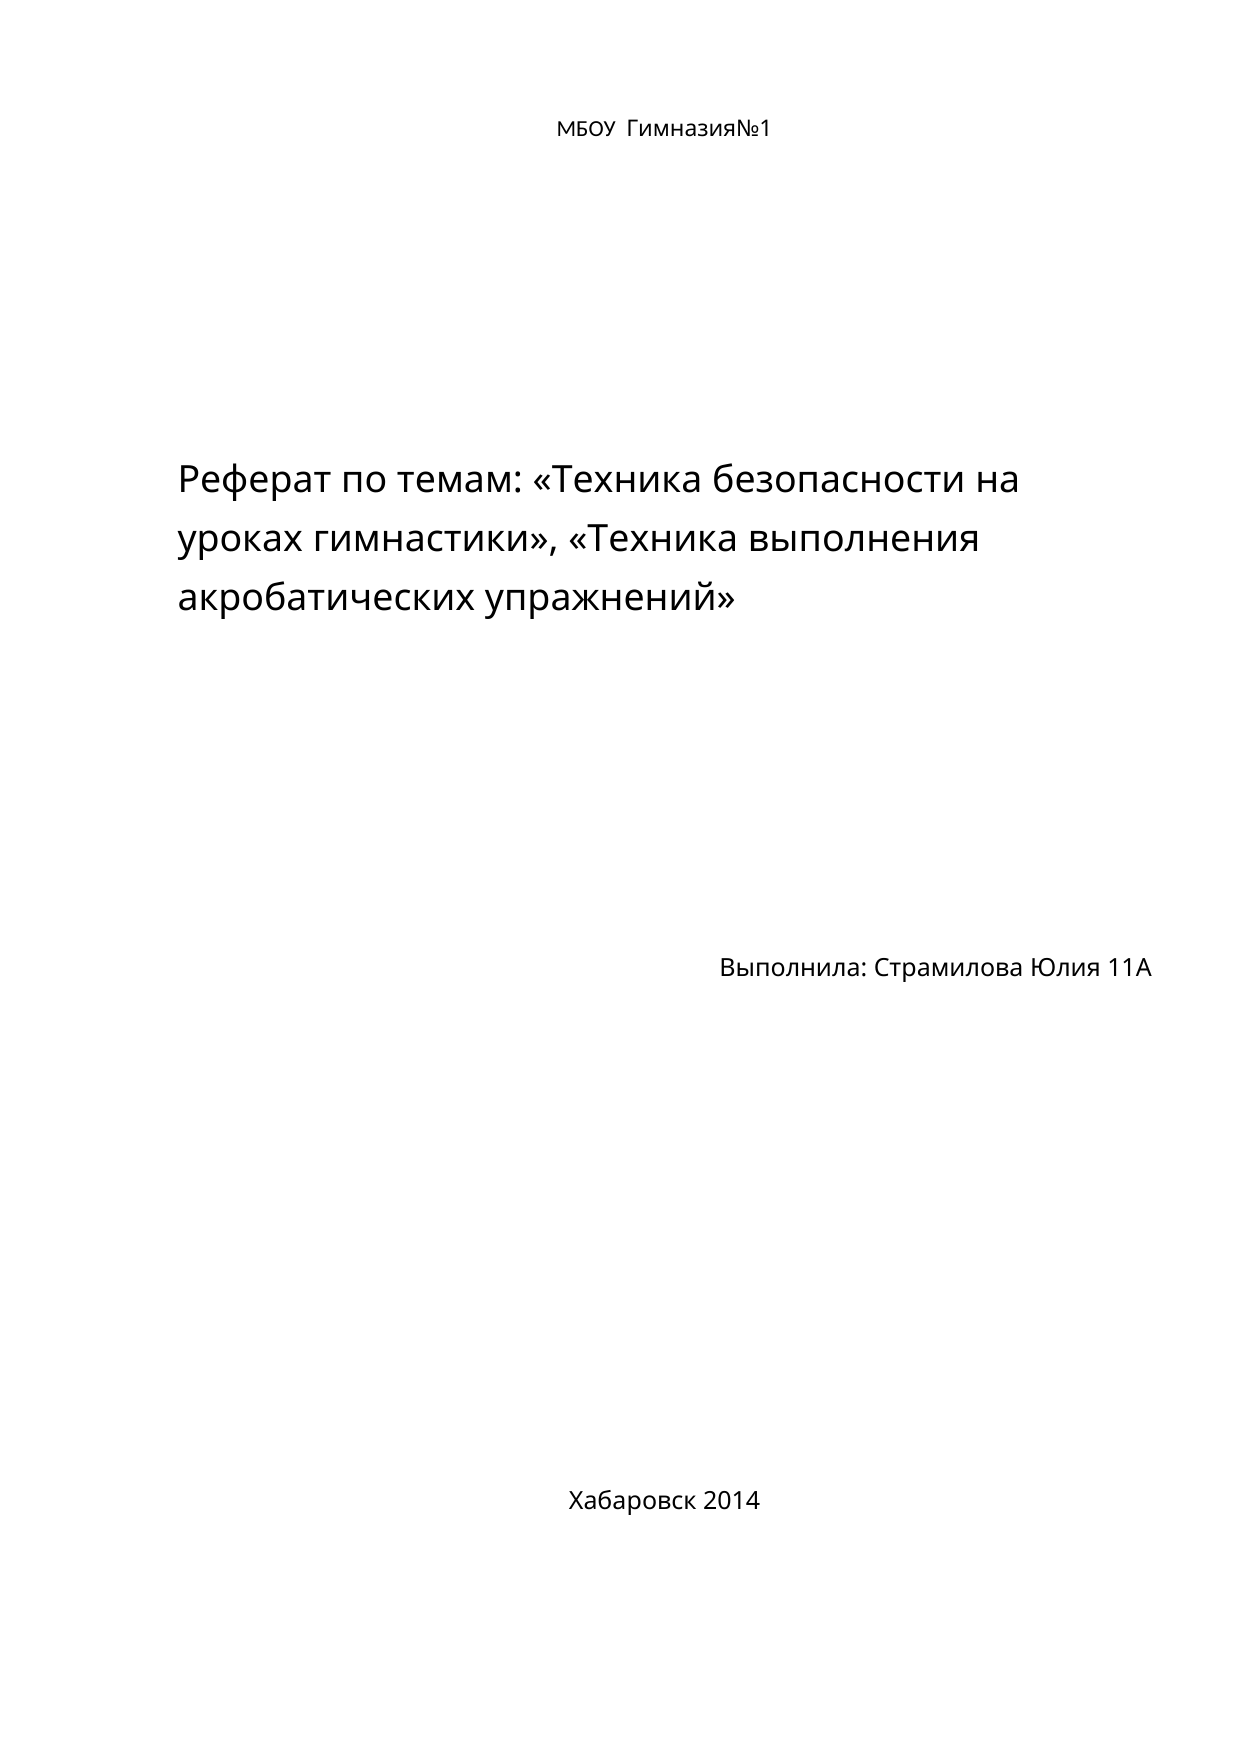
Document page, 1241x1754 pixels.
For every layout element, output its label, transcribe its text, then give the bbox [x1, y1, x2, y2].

text Реферат по темам: «Техника безопасности на уроках гимнастики», «Техника выполнения акробатических упражнений» [177, 453, 1152, 621]
text МБОУ Гимназия№1 [177, 112, 1152, 143]
text Хабаровск 2014 [177, 1482, 1152, 1517]
text Выполнила: Страмилова Юлия 11А [177, 949, 1152, 983]
